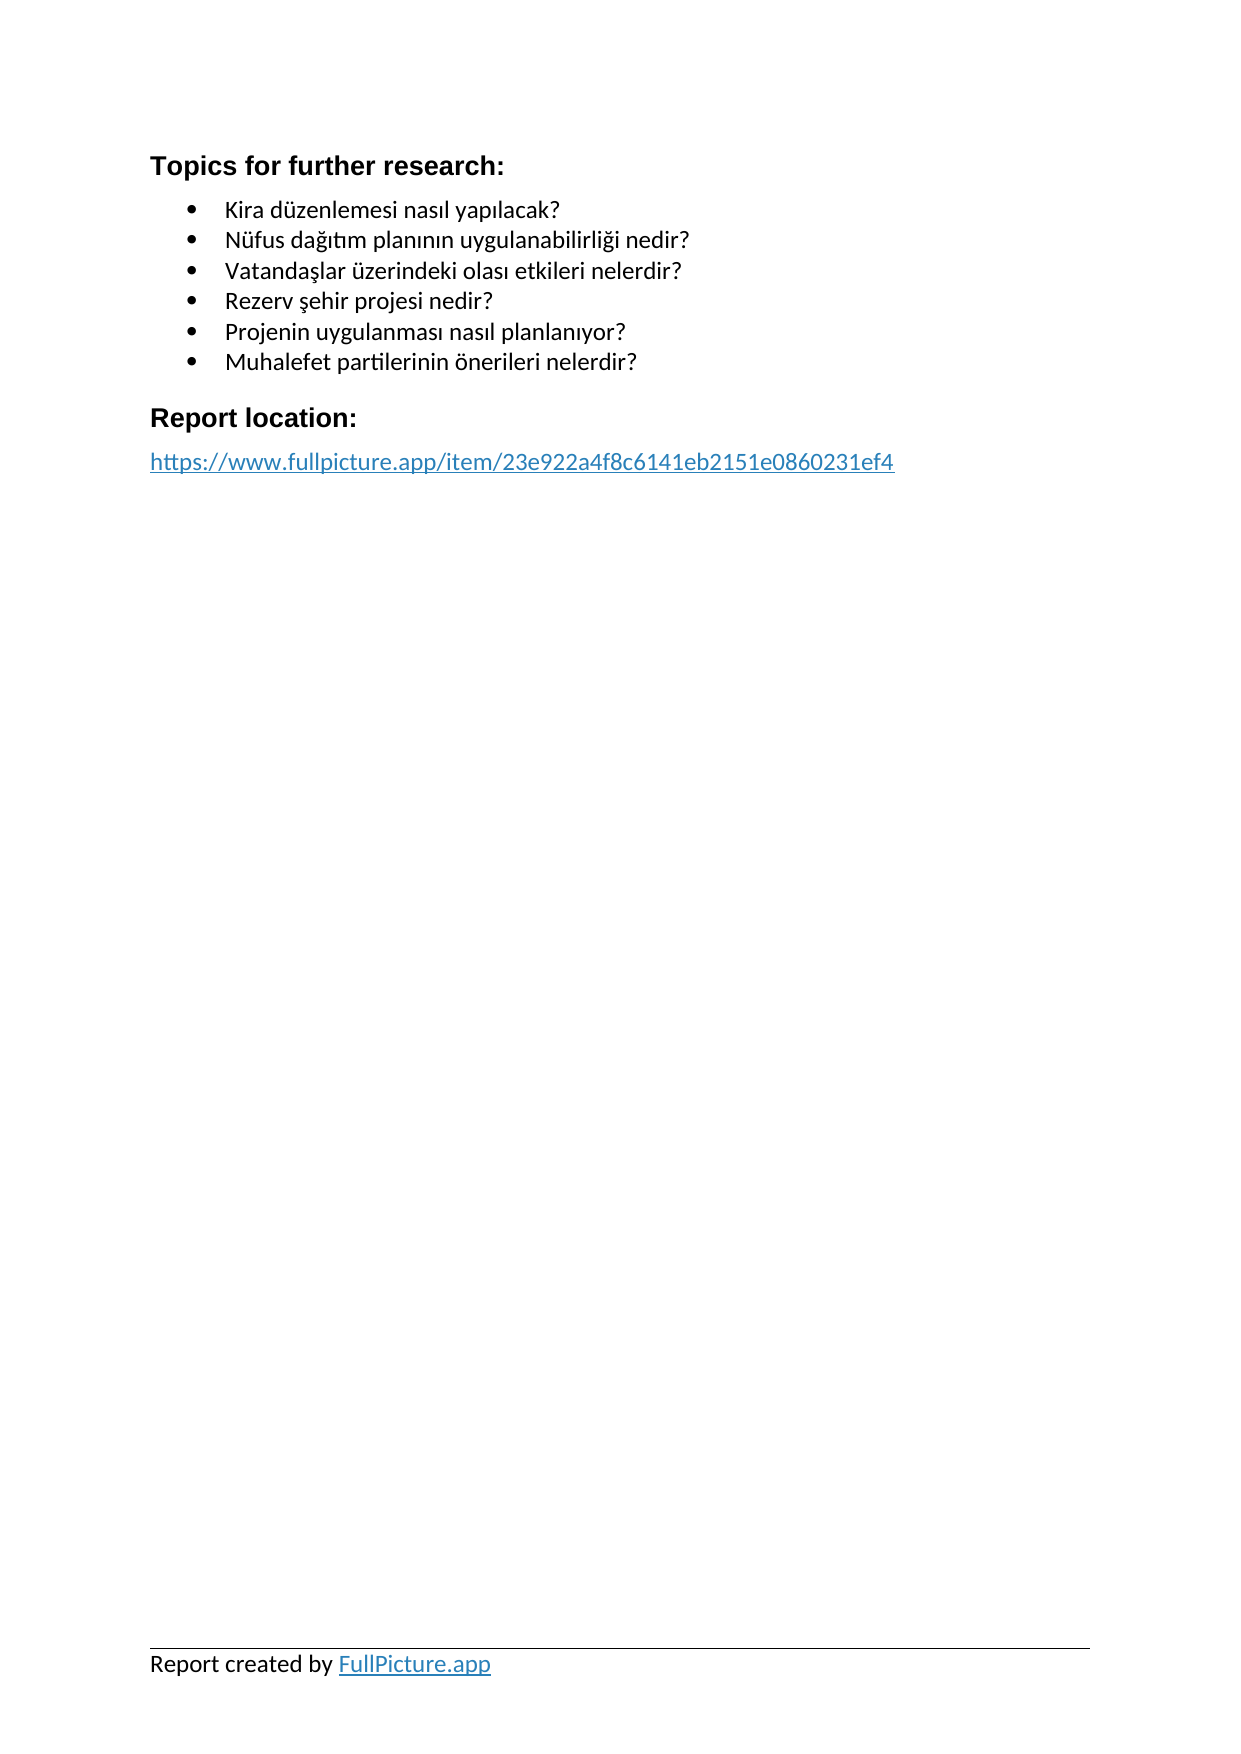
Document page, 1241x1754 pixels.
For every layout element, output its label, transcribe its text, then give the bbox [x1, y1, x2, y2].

subtitle Topics for further research: [150, 150, 1090, 181]
subtitle Report location: [150, 402, 1090, 433]
list Nüfus dağıtım planının uygulanabilirliği nedir? [187, 224, 1090, 255]
list Rezerv şehir projesi nedir? [187, 285, 1090, 316]
list Vatandaşlar üzerindeki olası etkileri nelerdir? [187, 255, 1090, 285]
list Kira düzenlemesi nasıl yapılacak? [187, 194, 1090, 224]
text https://www.fullpicture.app/item/23e922a4f8c6141eb2151e0860231ef4 [150, 446, 1090, 476]
list Projenin uygulanması nasıl planlanıyor? [187, 316, 1090, 346]
list Muhalefet partilerinin önerileri nelerdir? [187, 346, 1090, 377]
